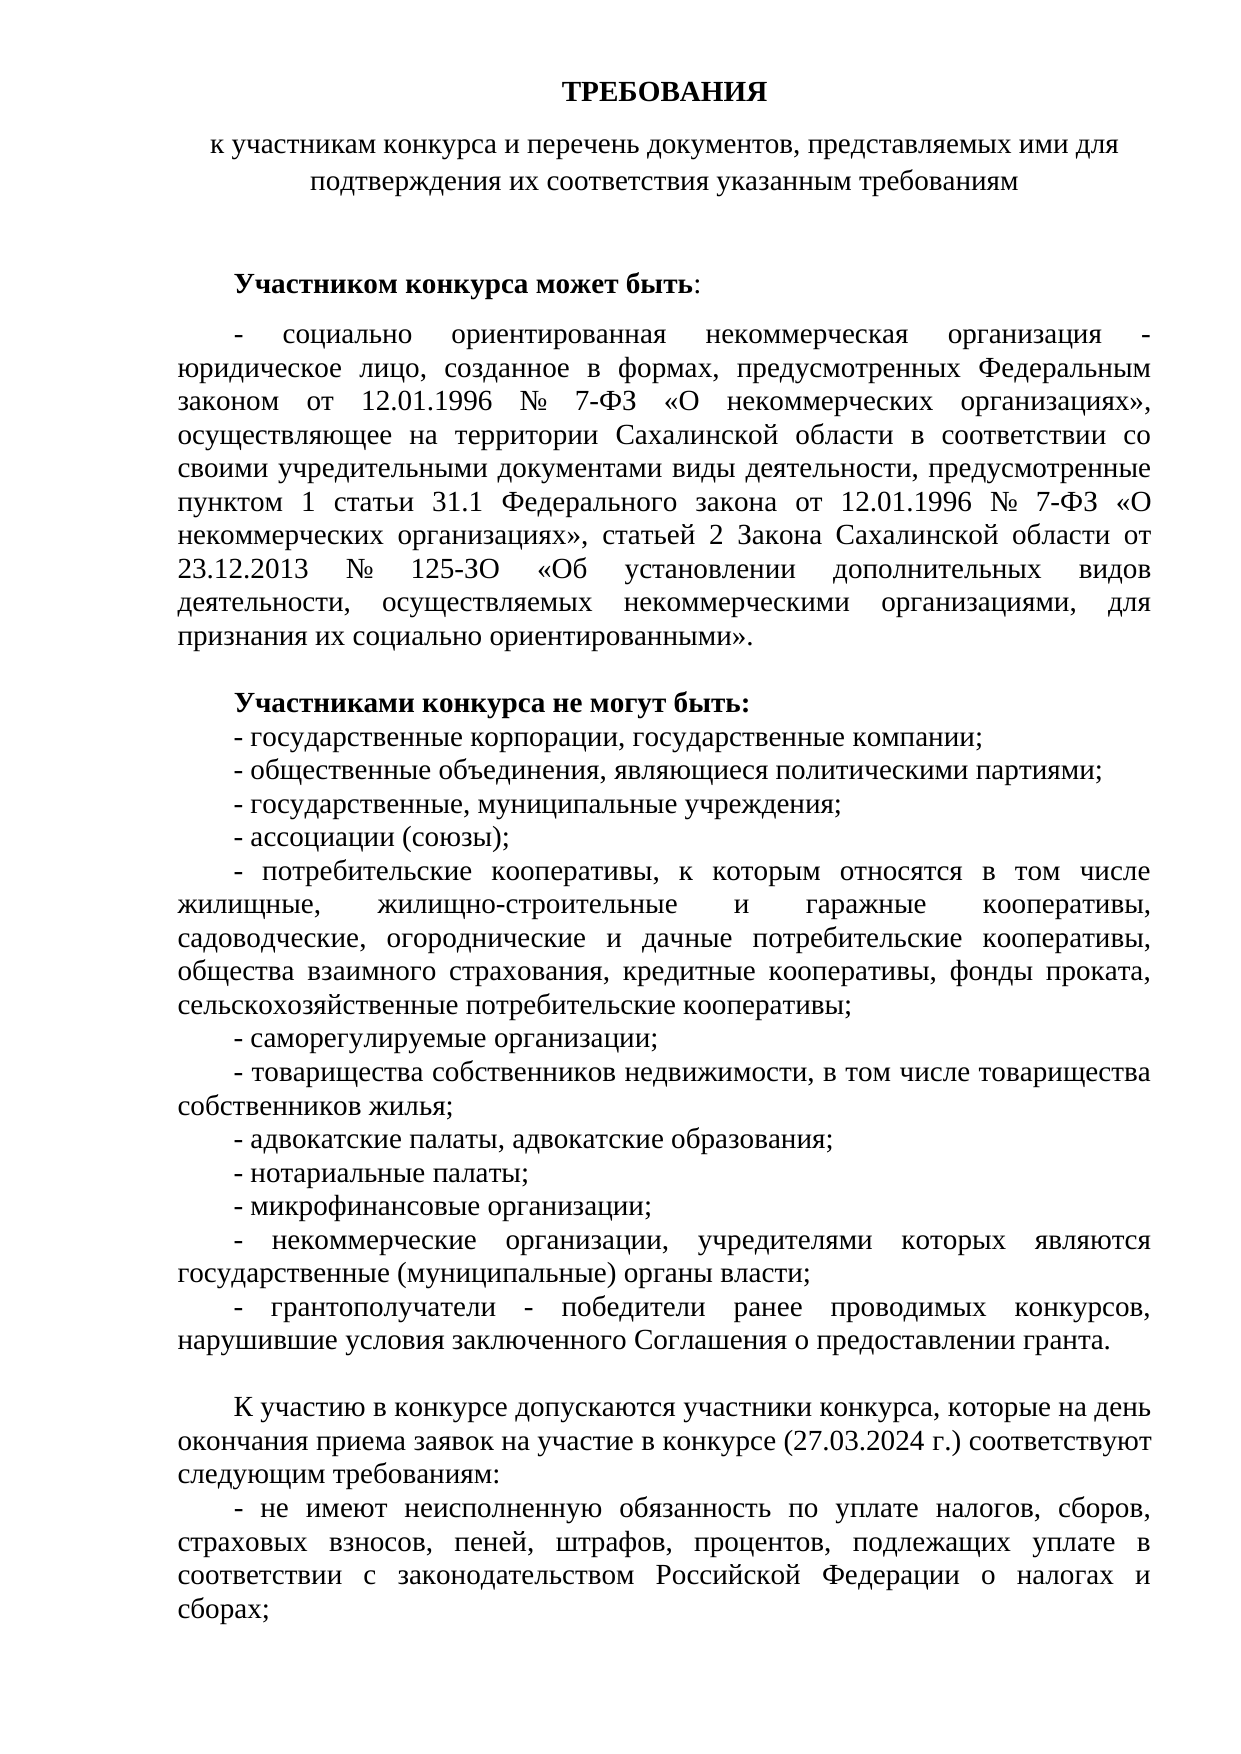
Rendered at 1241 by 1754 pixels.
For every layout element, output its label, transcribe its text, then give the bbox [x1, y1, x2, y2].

text - не имеют неисполненную обязанность по уплате налогов, сборов, страховых взносов, пеней, штрафов, процентов, подлежащих уплате в соответствии с законодательством Российской Федерации о налогах и сборах; [177, 1490, 1152, 1624]
text Участником конкурса может быть: [177, 266, 1152, 299]
text - общественные объединения, являющиеся политическими партиями; [177, 752, 1152, 786]
text Участниками конкурса не могут быть: [177, 685, 1152, 719]
text ТРЕБОВАНИЯ [177, 74, 1152, 107]
text - потребительские кооперативы, к которым относятся в том числе жилищные, жилищно-строительные и гаражные кооперативы, садоводческие, огороднические и дачные потребительские кооперативы, общества взаимного страхования, кредитные кооперативы, фонды проката, сельскохозяйственные потребительские кооперативы; [177, 853, 1152, 1021]
text - товарищества собственников недвижимости, в том числе товарищества собственников жилья; [177, 1054, 1152, 1121]
text - государственные корпорации, государственные компании; [177, 719, 1152, 752]
text - саморегулируемые организации; [177, 1021, 1152, 1054]
text - социально ориентированная некоммерческая организация - юридическое лицо, созданное в формах, предусмотренных Федеральным законом от 12.01.1996 № 7-ФЗ «О некоммерческих организациях», осуществляющее на территории Сахалинской области в соответствии со своими учредительными документами виды деятельности, предусмотренные пунктом 1 статьи 31.1 Федерального закона от 12.01.1996 № 7-ФЗ «О некоммерческих организациях», статьей 2 Закона Сахалинской области от 23.12.2013 № 125-ЗО «Об установлении дополнительных видов деятельности, осуществляемых некоммерческими организациями, для признания их социально ориентированными». [177, 316, 1152, 652]
text к участникам конкурса и перечень документов, представляемых ими для подтверждения их соответствия указанным требованиям [177, 127, 1152, 196]
text - государственные, муниципальные учреждения; [177, 786, 1152, 819]
text - микрофинансовые организации; [177, 1188, 1152, 1222]
text - грантополучатели - победители ранее проводимых конкурсов, нарушившие условия заключенного Соглашения о предоставлении гранта. [177, 1289, 1152, 1356]
text - нотариальные палаты; [177, 1155, 1152, 1188]
text К участию в конкурсе допускаются участники конкурса, которые на день окончания приема заявок на участие в конкурсе (27.03.2024 г.) соответствуют следующим требованиям: [177, 1389, 1152, 1490]
text - адвокатские палаты, адвокатские образования; [177, 1121, 1152, 1155]
text - некоммерческие организации, учредителями которых являются государственные (муниципальные) органы власти; [177, 1222, 1152, 1289]
text - ассоциации (союзы); [177, 819, 1152, 853]
